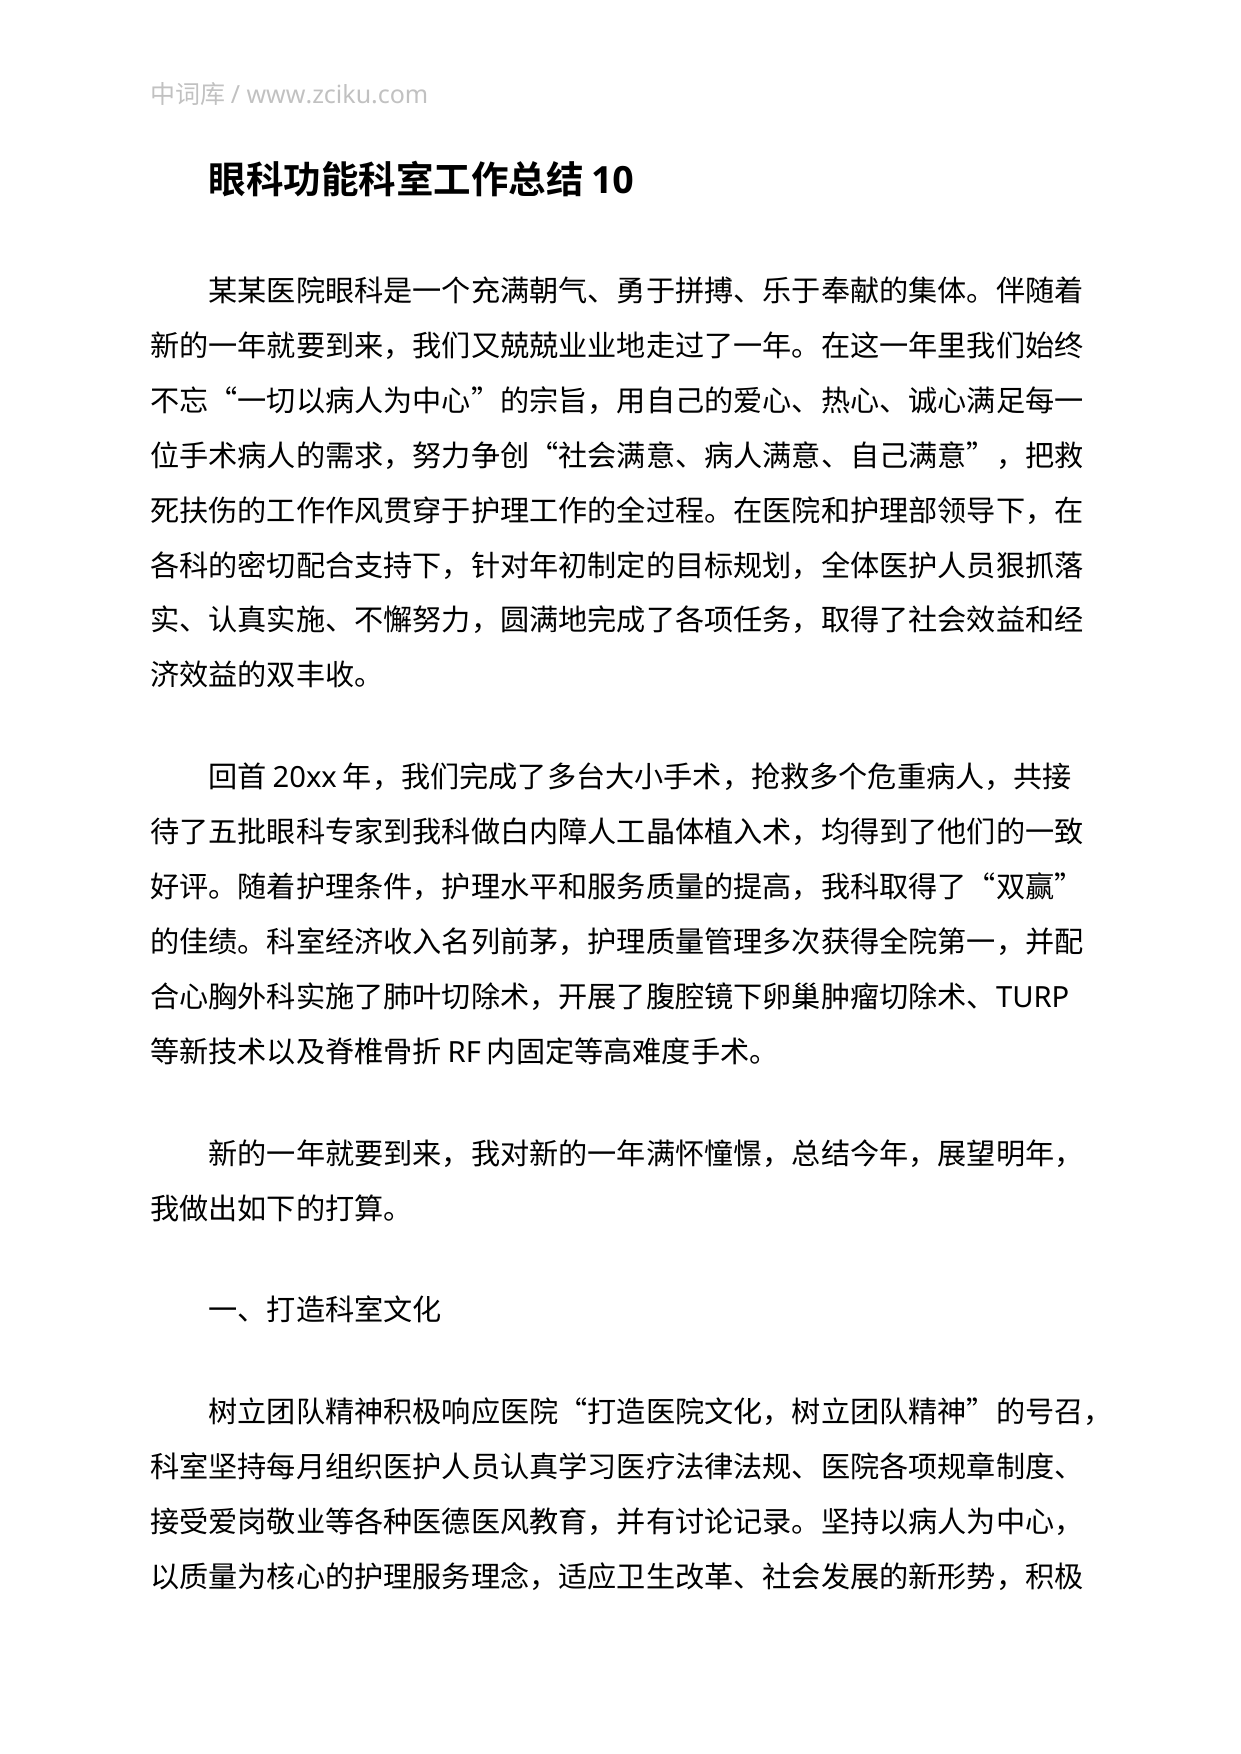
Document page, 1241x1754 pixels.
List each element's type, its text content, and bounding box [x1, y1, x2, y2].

text 新的一年就要到来，我对新的一年满怀憧憬，总结今年，展望明年，我做出如下的打算。 [150, 1130, 1090, 1227]
text 回首20xx年，我们完成了多台大小手术，抢救多个危重病人，共接待了五批眼科专家到我科做白内障人工晶体植入术，均得到了他们的一致好评。随着护理条件，护理水平和服务质量的提高，我科取得了“双赢”的佳绩。科室经济收入名列前茅，护理质量管理多次获得全院第一，并配合心胸外科实施了肺叶切除术，开展了腹腔镜下卵巢肿瘤切除术、TURP等新技术以及脊椎骨折RF内固定等高难度手术。 [150, 754, 1090, 1071]
text 眼科功能科室工作总结10 [150, 150, 1090, 204]
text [150, 1389, 1090, 1596]
text 一、打造科室文化 [150, 1287, 1090, 1329]
text 某某医院眼科是一个充满朝气、勇于拼搏、乐于奉献的集体。伴随着新的一年就要到来，我们又兢兢业业地走过了一年。在这一年里我们始终不忘“一切以病人为中心”的宗旨，用自己的爱心、热心、诚心满足每一位手术病人的需求，努力争创“社会满意、病人满意、自己满意”，把救死扶伤的工作作风贯穿于护理工作的全过程。在医院和护理部领导下，在各科的密切配合支持下，针对年初制定的目标规划，全体医护人员狠抓落实、认真实施、不懈努力，圆满地完成了各项任务，取得了社会效益和经济效益的双丰收。 [150, 268, 1090, 694]
